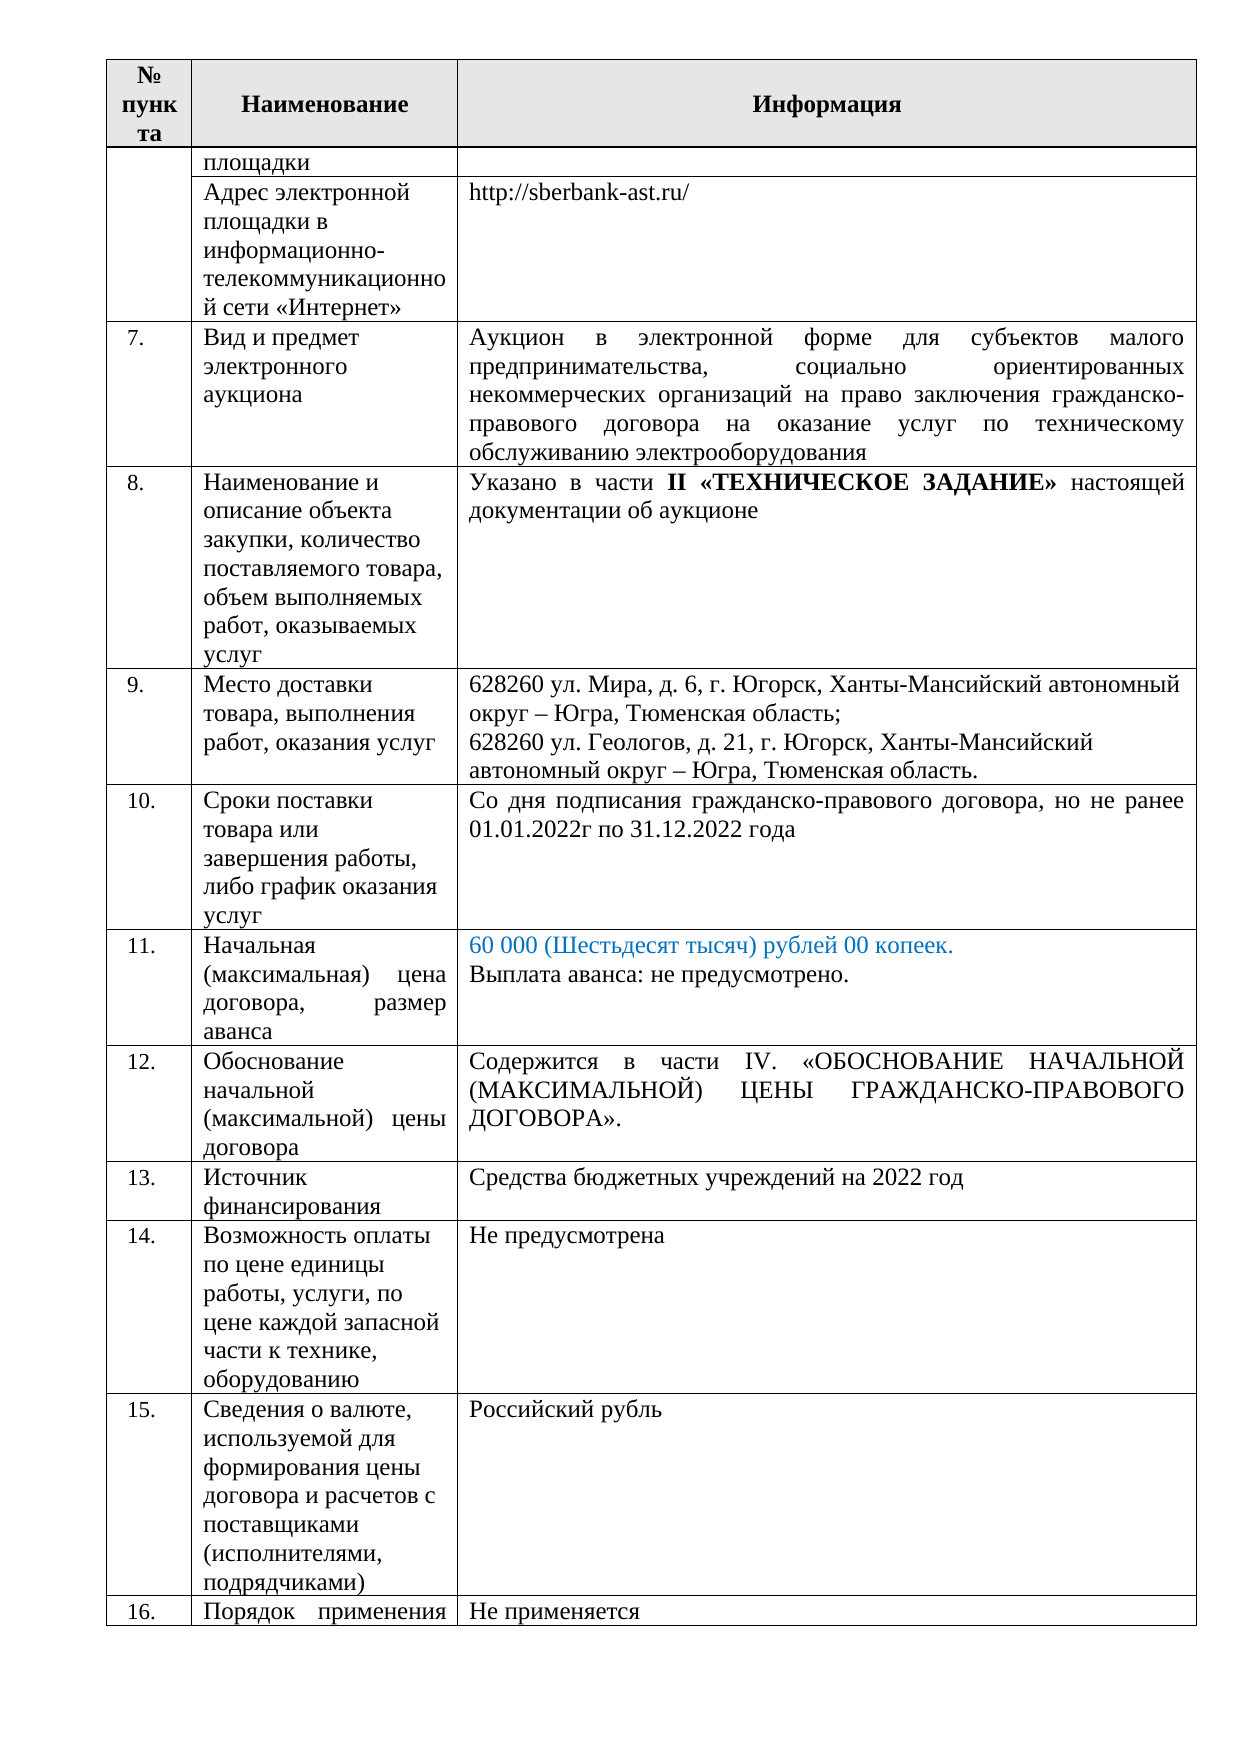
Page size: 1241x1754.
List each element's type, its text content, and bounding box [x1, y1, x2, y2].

table_cell [107, 1162, 191, 1219]
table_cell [192, 1596, 457, 1625]
table_cell Адрес электронной площадки в информационно-телекоммуникационной сети «Интернет» [192, 177, 457, 321]
table_cell 628260 ул. Мира, д. 6, г. Югорск, Ханты-Мансийский автономный округ – Югра, Тюменская область; 628260 ул. Геологов, д. 21, г. Югорск, Ханты-Мансийский автономный округ – Югра, Тюменская область. [458, 669, 1196, 784]
table_cell Российский рубль [458, 1394, 1196, 1595]
table_cell [107, 467, 191, 668]
table_cell [107, 1221, 191, 1393]
table_cell [107, 1046, 191, 1161]
table_cell Не применяется [458, 1596, 1196, 1625]
table_header № пункта [107, 60, 191, 146]
table_cell Сроки поставки товара или завершения работы, либо график оказания услуг [192, 785, 457, 929]
table_cell Возможность оплаты по цене единицы работы, услуги, по цене каждой запасной части к технике, оборудованию [192, 1221, 457, 1393]
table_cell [458, 148, 1196, 176]
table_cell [192, 148, 457, 176]
table_cell Сведения о валюте, используемой для формирования цены договора и расчетов с поставщиками (исполнителями, подрядчиками) [192, 1394, 457, 1595]
table_cell [107, 148, 191, 321]
table_cell Наименование и описание объекта закупки, количество поставляемого товара, объем выполняемых работ, оказываемых услуг [192, 467, 457, 668]
table_cell Источник финансирования [192, 1162, 457, 1219]
table_cell Средства бюджетных учреждений на 2022 год [458, 1162, 1196, 1219]
table_cell [107, 1596, 191, 1625]
table_cell Начальная (максимальная) цена договора, размер аванса [192, 930, 457, 1045]
table_cell Место доставки товара, выполнения работ, оказания услуг [192, 669, 457, 784]
table_cell [107, 669, 191, 784]
table_cell Указано в части II «ТЕХНИЧЕСКОЕ ЗАДАНИЕ» настоящей документации об аукционе [458, 467, 1196, 668]
table_cell [107, 785, 191, 929]
table_cell Обоснование начальной (максимальной) цены договора [192, 1046, 457, 1161]
table_cell Со дня подписания гражданско-правового договора, но не ранее 01.01.2022г по 31.12.2022 года [458, 785, 1196, 929]
table_cell Аукцион в электронной форме для субъектов малого предпринимательства, социально ориентированных некоммерческих организаций на право заключения гражданско-правового договора на оказание услуг по техническому обслуживанию электрооборудования [458, 322, 1196, 466]
table_cell Не предусмотрена [458, 1221, 1196, 1393]
table_header Наименование [192, 60, 457, 146]
table_cell Вид и предмет электронного аукциона [192, 322, 457, 466]
table_header Информация [458, 60, 1196, 146]
table_cell [107, 322, 191, 466]
table_cell 60 000 (Шестьдесят тысяч) рублей 00 копеек. Выплата аванса: не предусмотрено. [458, 930, 1196, 1045]
table_cell [107, 1394, 191, 1595]
table_cell [107, 930, 191, 1045]
table_cell Содержится в части IV. «ОБОСНОВАНИЕ НАЧАЛЬНОЙ (МАКСИМАЛЬНОЙ) ЦЕНЫ ГРАЖДАНСКО-ПРАВОВОГО ДОГОВОРА». [458, 1046, 1196, 1161]
table_cell http://sberbank-ast.ru/ [458, 177, 1196, 321]
